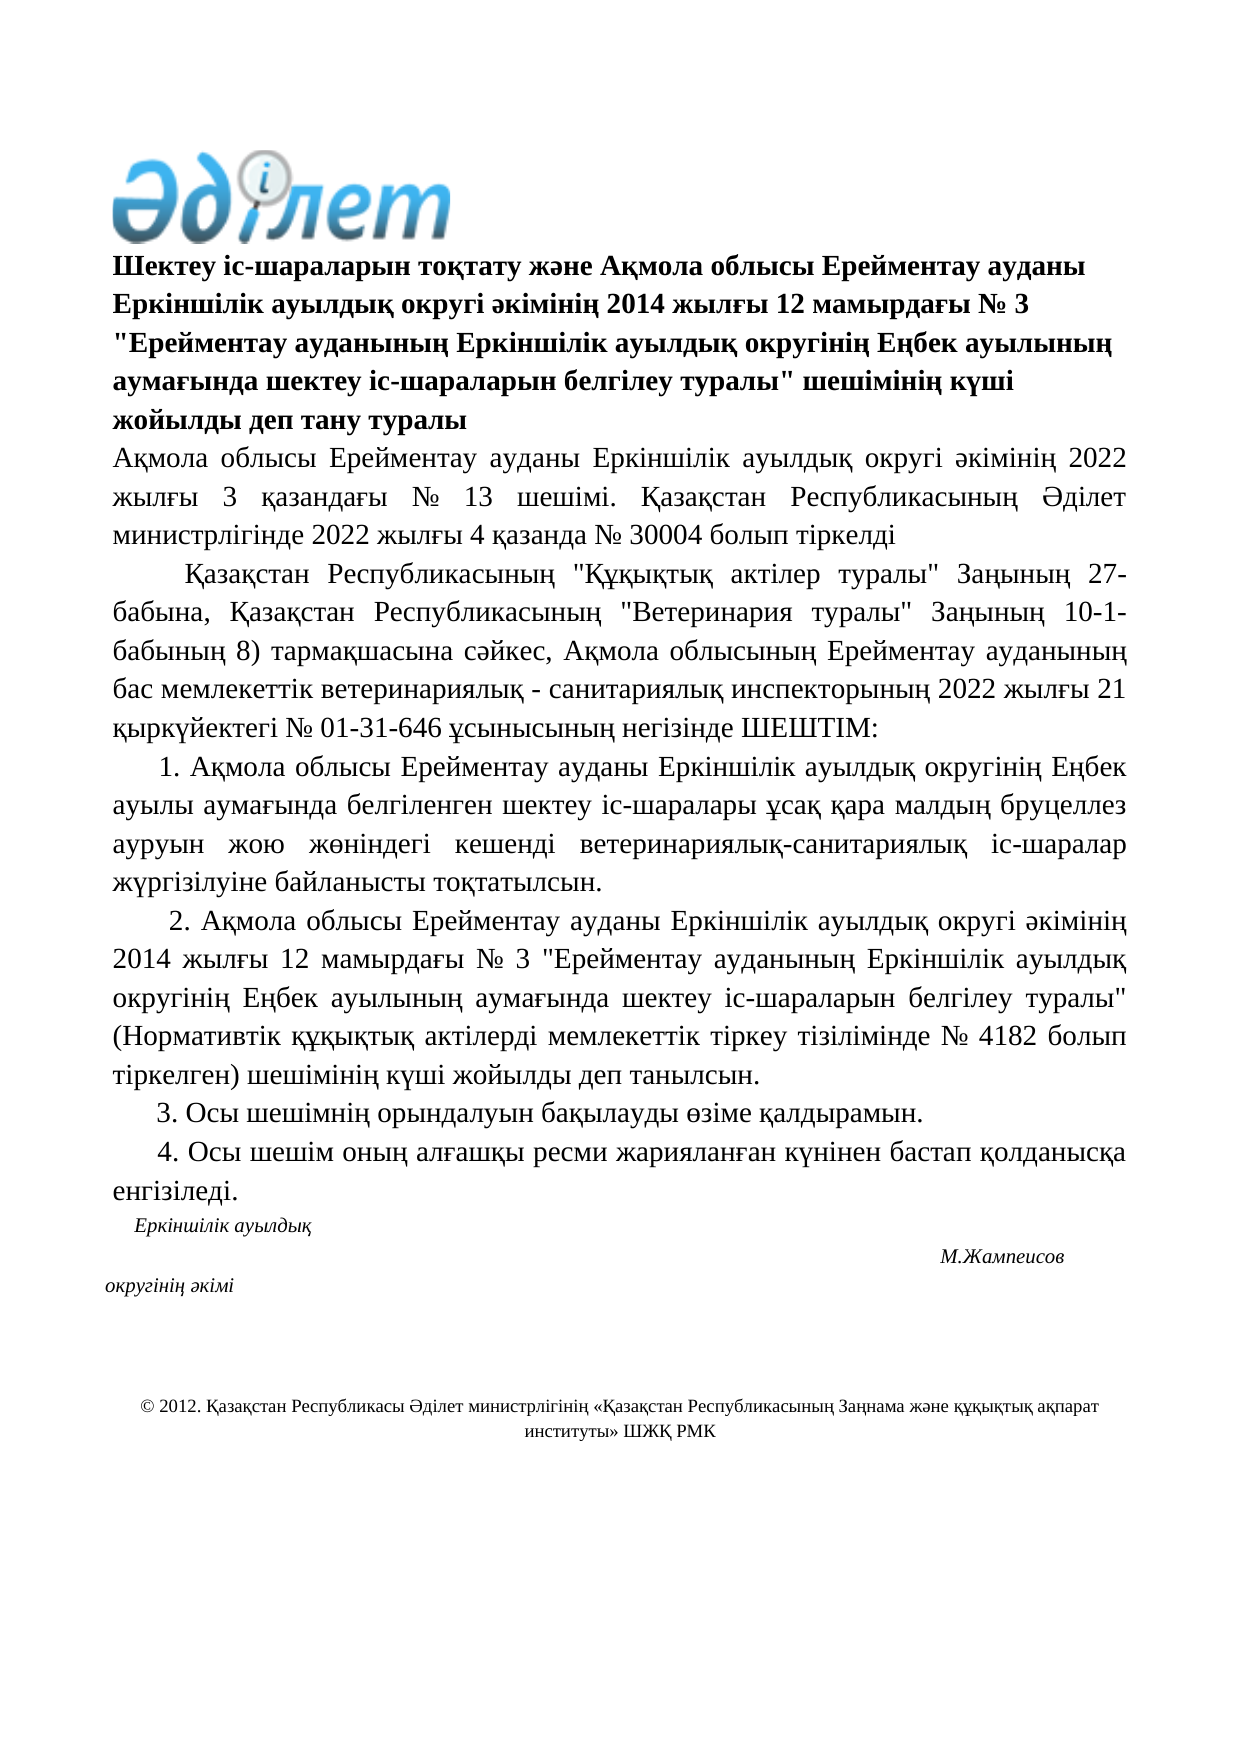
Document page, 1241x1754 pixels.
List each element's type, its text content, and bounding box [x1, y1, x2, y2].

text 2. Ақмола облысы Ерейментау ауданы Еркіншілік ауылдық округі әкімінің 2014 жылғы 12 мамырдағы № 3 "Ерейментау ауданының Еркіншілік ауылдық округінің Еңбек ауылының аумағында шектеу іс-шараларын белгілеу туралы" (Нормативтік құқықтық актілерді мемлекеттік тіркеу тізілімінде № 4182 болып тіркелген) шешімінің күші жойылды деп танылсын. [112, 903, 1128, 1091]
text © 2012. Қазақстан Республикасы Әділет министрлігінің «Қазақстан Республикасының Заңнама және құқықтық ақпарат институты» ШЖҚ РМК [112, 1395, 1128, 1441]
text Қазақстан Республикасының "Құқықтық актілер туралы" Заңының 27-бабына, Қазақстан Республикасының "Ветеринария туралы" Заңының 10-1-бабының 8) тармақшасына сәйкес, Ақмола облысының Ерейментау ауданының бас мемлекеттік ветеринариялық - санитариялық инспекторының 2022 жылғы 21 қыркүйектегі № 01-31-646 ұсынысының негізінде ШЕШТІМ: [112, 556, 1128, 744]
text Шектеу іс-шараларын тоқтату және Ақмола облысы Ерейментау ауданы Еркіншілік ауылдық округі әкімінің 2014 жылғы 12 мамырдағы № 3 "Ерейментау ауданының Еркіншілік ауылдық округінің Еңбек ауылының аумағында шектеу іс-шараларын белгілеу туралы" шешімінің күші жойылды деп тану туралы [112, 248, 1128, 435]
text 4. Осы шешім оның алғашқы ресми жарияланған күнінен бастап қолданысқа енгізіледі. [112, 1134, 1128, 1206]
text 3. Осы шешімнің орындалуын бақылауды өзіме қалдырамын. [112, 1096, 1128, 1129]
table_header М.Жампеисов [939, 1211, 1240, 1304]
text Ақмола облысы Ерейментау ауданы Еркіншілік ауылдық округі әкімінің 2022 жылғы 3 қазандағы № 13 шешімі. Қазақстан Республикасының Әділет министрлігінде 2022 жылғы 4 қазанда № 30004 болып тіркелді [112, 440, 1128, 551]
table_header Еркіншілік ауылдық округінің әкімі [101, 1211, 939, 1304]
picture [112, 150, 451, 244]
text 1. Ақмола облысы Ерейментау ауданы Еркіншілік ауылдық округінің Еңбек ауылы аумағында белгіленген шектеу іс-шаралары ұсақ қара малдың бруцеллез ауруын жою жөніндегі кешенді ветеринариялық-санитариялық іс-шаралар жүргізілуіне байланысты тоқтатылсын. [112, 749, 1128, 898]
